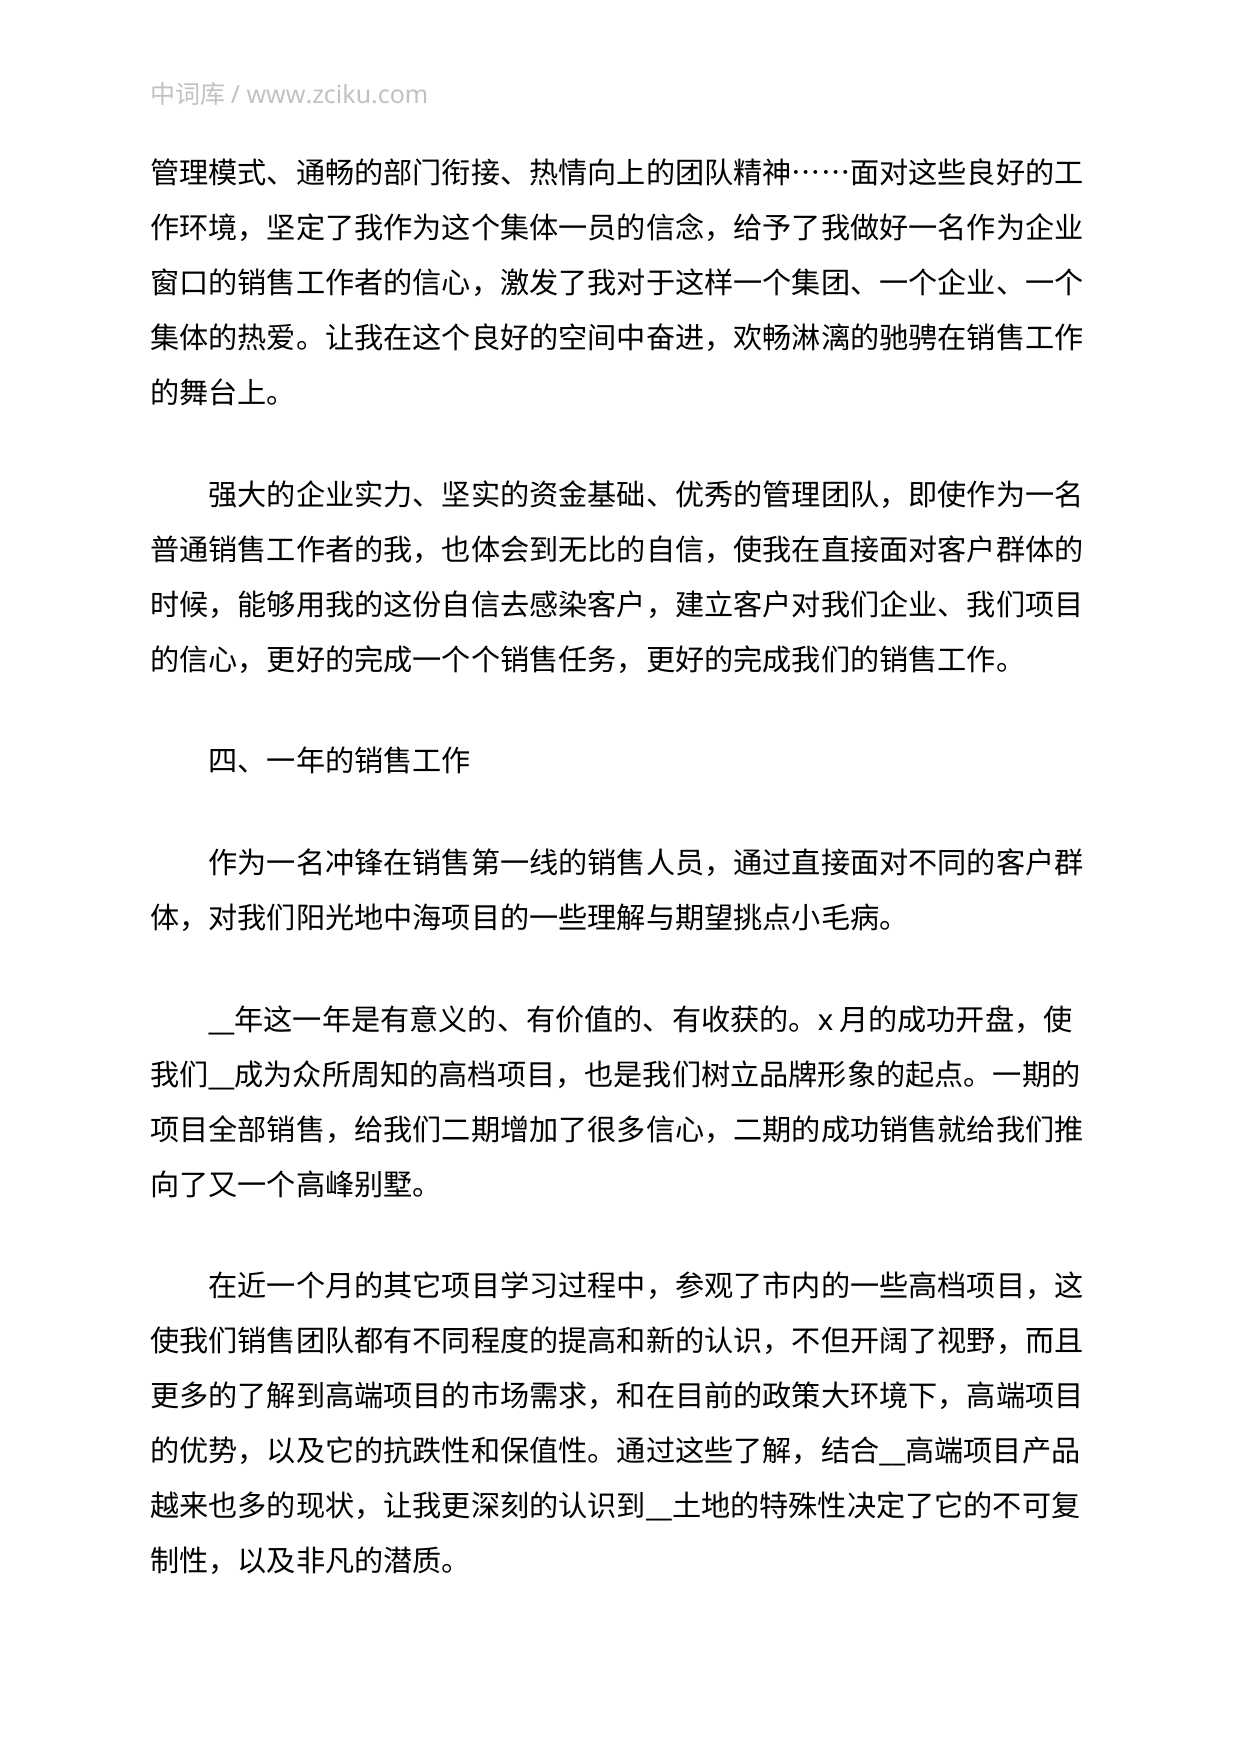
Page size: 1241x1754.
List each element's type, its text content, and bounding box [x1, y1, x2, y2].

text 在近一个月的其它项目学习过程中，参观了市内的一些高档项目，这使我们销售团队都有不同程度的提高和新的认识，不但开阔了视野，而且更多的了解到高端项目的市场需求，和在目前的政策大环境下，高端项目的优势，以及它的抗跌性和保值性。通过这些了解，结合__高端项目产品越来也多的现状，让我更深刻的认识到__土地的特殊性决定了它的不可复制性，以及非凡的潜质。 [150, 1263, 1090, 1580]
text 作为一名冲锋在销售第一线的销售人员，通过直接面对不同的客户群体，对我们阳光地中海项目的一些理解与期望挑点小毛病。 [150, 839, 1090, 937]
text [150, 150, 1090, 412]
text 四、一年的销售工作 [150, 738, 1090, 780]
text 强大的企业实力、坚实的资金基础、优秀的管理团队，即使作为一名普通销售工作者的我，也体会到无比的自信，使我在直接面对客户群体的时候，能够用我的这份自信去感染客户，建立客户对我们企业、我们项目的信心，更好的完成一个个销售任务，更好的完成我们的销售工作。 [150, 471, 1090, 678]
text __年这一年是有意义的、有价值的、有收获的。x月的成功开盘，使我们__成为众所周知的高档项目，也是我们树立品牌形象的起点。一期的项目全部销售，给我们二期增加了很多信心，二期的成功销售就给我们推向了又一个高峰别墅。 [150, 996, 1090, 1203]
